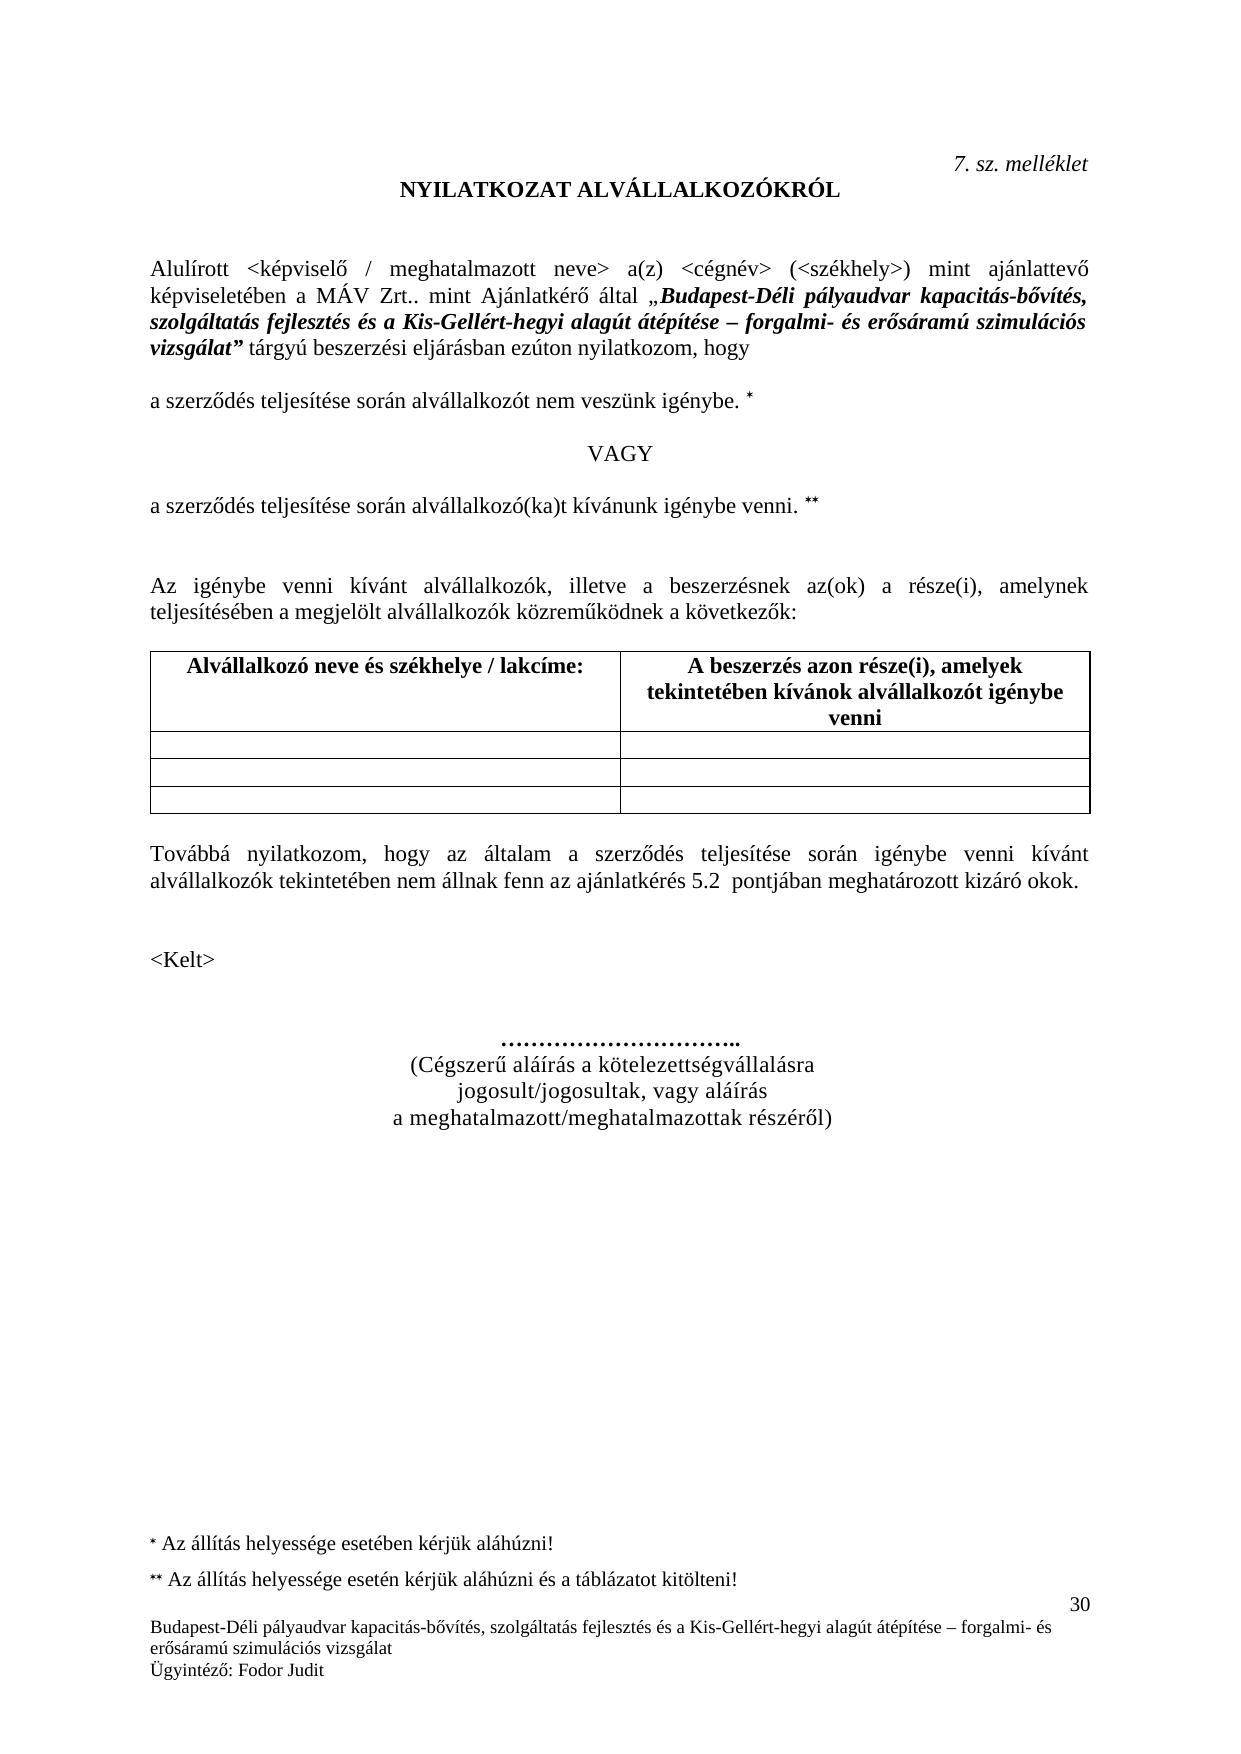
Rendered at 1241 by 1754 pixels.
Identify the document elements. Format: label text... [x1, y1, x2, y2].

text a szerződés teljesítése során alvállalkozó(ka)t kívánunk igénybe venni. [150, 493, 1090, 519]
table_cell [151, 759, 620, 786]
text NYILATKOZAT ALVÁLLALKOZÓKRÓL [150, 176, 1090, 203]
text <Kelt> [150, 946, 1090, 972]
text 7. sz. melléklet [150, 150, 1090, 176]
table_header A beszerzés azon része(i), amelyek tekintetében kívánok alvállalkozót igénybe venni [621, 652, 1089, 731]
text Az igénybe venni kívánt alvállalkozók, illetve a beszerzésnek az(ok) a része(i), amelynek teljesítésében a megjelölt alvállalkozók közreműködnek a következők: [150, 572, 1090, 624]
table_cell [151, 732, 620, 758]
table_cell [151, 787, 620, 813]
text Továbbá nyilatkozom, hogy az általam a szerződés teljesítése során igénybe venni kívánt alvállalkozók tekintetében nem állnak fenn az ajánlatkérés 5.2 pontjában meghatározott kizáró okok. [150, 840, 1090, 893]
text Alulírott <képviselő / meghatalmazott neve> a(z) <cégnév> (<székhely>) mint ajánlattevő képviseletében a MÁV Zrt.. mint Ajánlatkérő által „Budapest-Déli pályaudvar kapacitás-bővítés, szolgáltatás fejlesztés és a Kis-Gellért-hegyi alagút átépítése – forgalmi- és erősáramú szimulációs vizsgálat” tárgyú beszerzési eljárásban ezúton nyilatkozom, hogy [150, 255, 1090, 361]
table_cell [621, 759, 1089, 786]
text (Cégszerű aláírás a kötelezettségvállalásra [150, 1051, 1075, 1078]
table_header Alvállalkozó neve és székhelye / lakcíme: [151, 652, 620, 731]
text ………………………….. [150, 1025, 1090, 1051]
text jogosult/jogosultak, vagy aláírás [150, 1078, 1075, 1104]
table_cell [621, 732, 1089, 758]
table_cell [621, 787, 1089, 813]
text a meghatalmazott/meghatalmazottak részéről) [150, 1104, 1075, 1130]
text a szerződés teljesítése során alvállalkozót nem veszünk igénybe. [150, 387, 1090, 413]
text VAGY [150, 440, 1090, 466]
